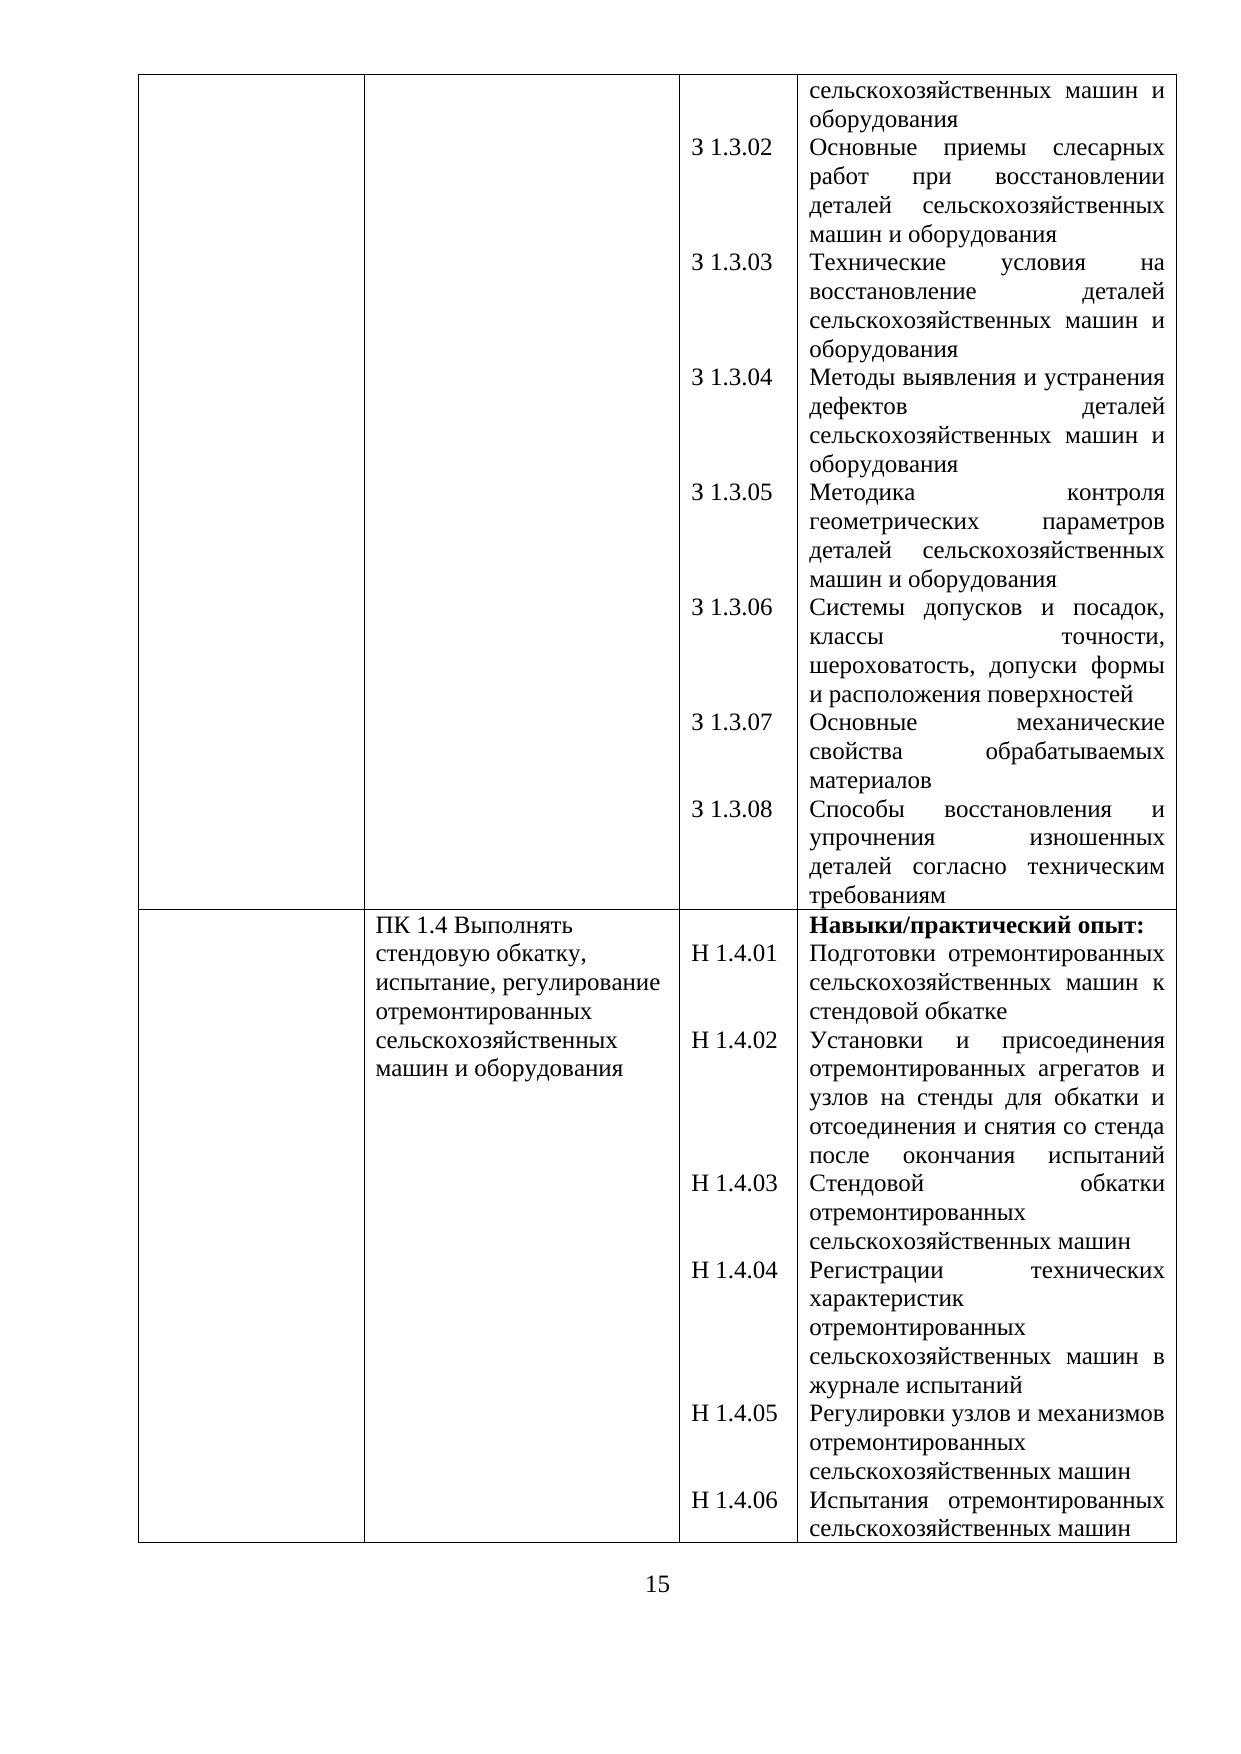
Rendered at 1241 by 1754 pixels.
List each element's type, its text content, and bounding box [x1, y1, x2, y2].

table_cell [139, 910, 364, 1542]
table_cell [365, 75, 679, 909]
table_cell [798, 75, 1176, 909]
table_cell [680, 75, 797, 909]
table_cell Навыки/практический опыт: Подготовки отремонтированных сельскохозяйственных машин к стендовой обкатке Установки и присоединения отремонтированных агрегатов и узлов на стенды для обкатки и отсоединения и снятия со стенда после окончания испытаний Стендовой обкатки отремонтированных сельскохозяйственных машин Регистрации технических характеристик отремонтированных сельскохозяйственных машин в журнале испытаний Регулировки узлов и механизмов отремонтированных сельскохозяйственных машин Испытания отремонтированных сельскохозяйственных машин [798, 910, 1176, 1542]
table_cell Н 1.4.01 Н 1.4.02 Н 1.4.03 Н 1.4.04 Н 1.4.05 Н 1.4.06 [680, 910, 797, 1542]
table_cell [139, 75, 364, 909]
table_cell ПК 1.4 Выполнять стендовую обкатку, испытание, регулирование отремонтированных сельскохозяйственных машин и оборудования [365, 910, 679, 1542]
